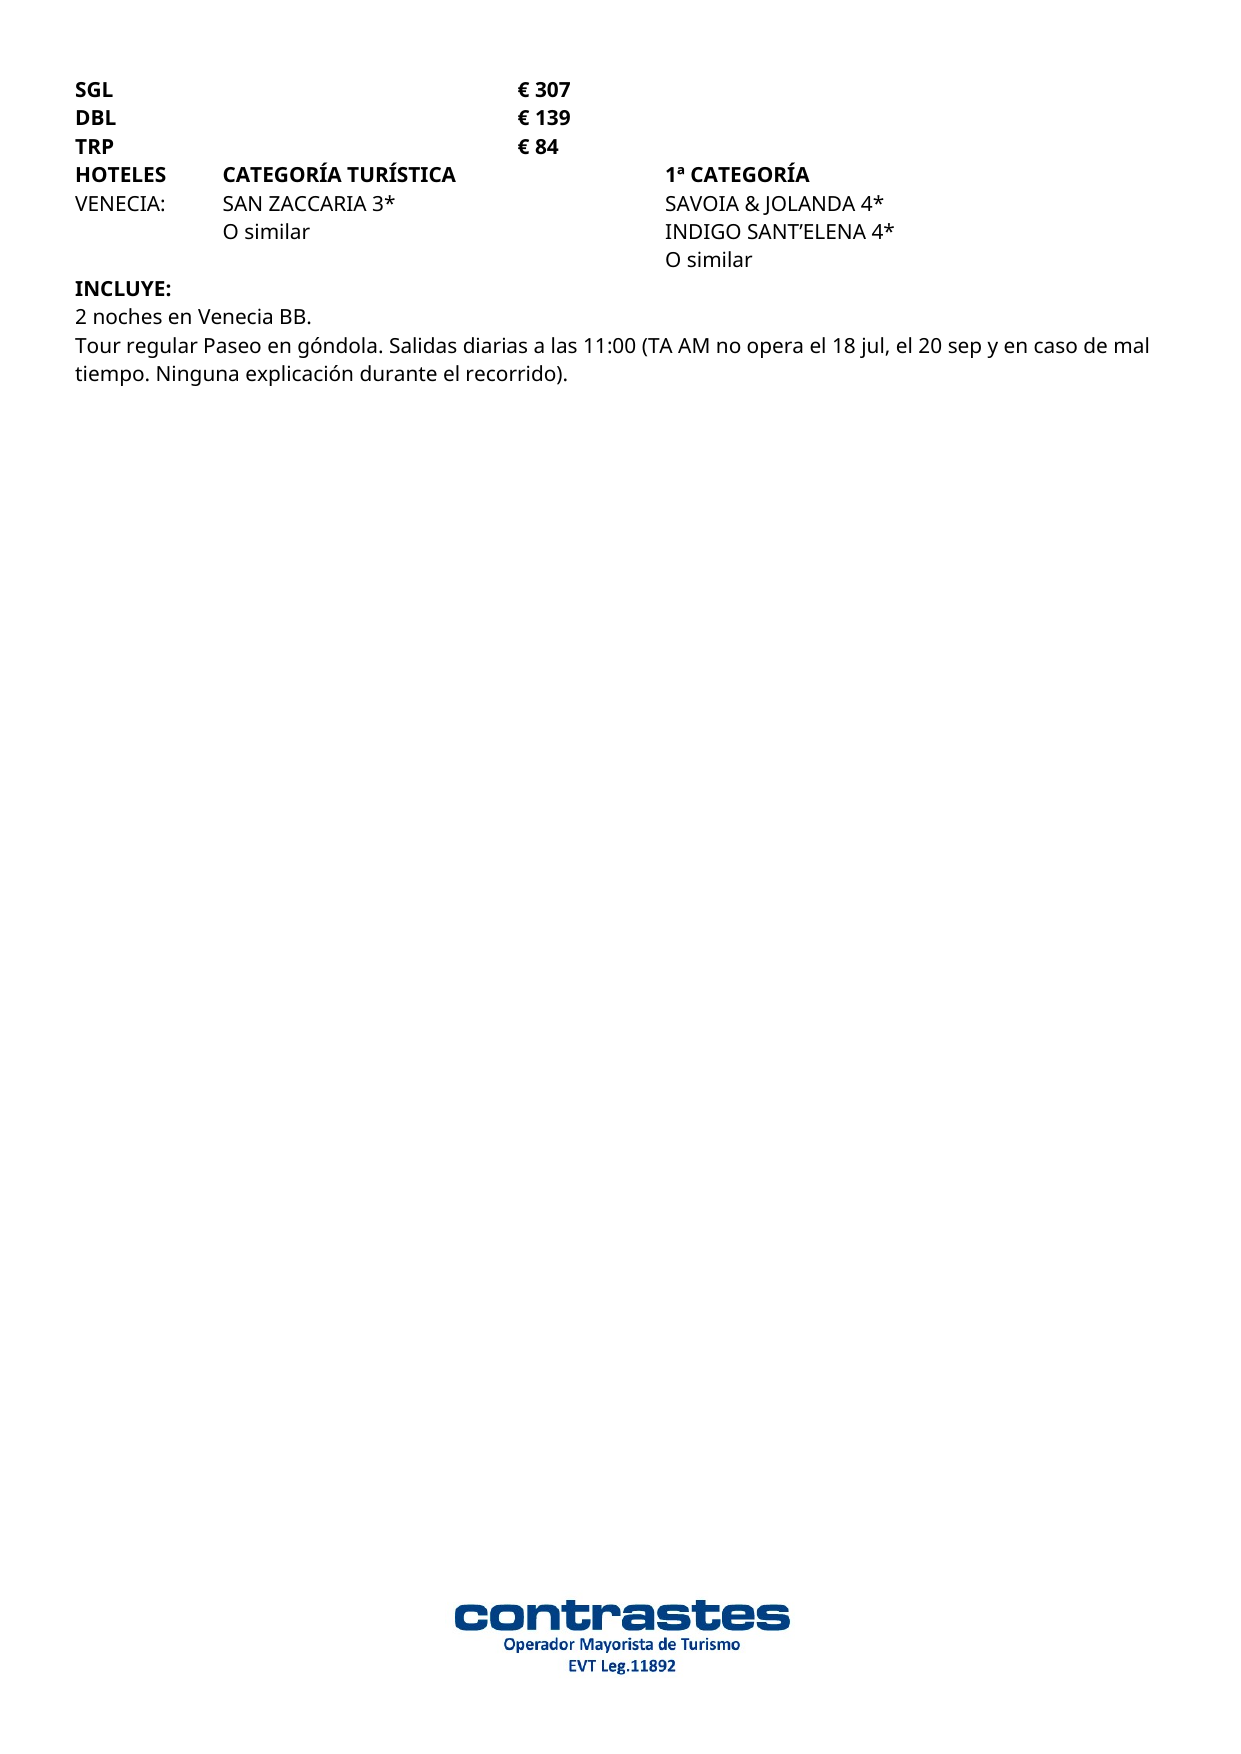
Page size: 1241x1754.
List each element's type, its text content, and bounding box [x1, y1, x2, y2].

text VENECIA: SAN ZACCARIA 3* SAVOIA & JOLANDA 4* [75, 189, 1165, 217]
text O similar [75, 246, 1165, 274]
text SGL € 307 [75, 75, 1165, 103]
text INCLUYE: [75, 274, 1165, 302]
text DBL € 139 [75, 103, 1165, 132]
text O similar INDIGO SANT’ELENA 4* [75, 217, 1165, 246]
table_header 2 noches en Venecia BB. Tour regular Paseo en góndola. Salidas diarias a las 11:00 (TA AM no opera el 18 jul, el 20 sep y en caso de mal tiempo. Ninguna explicación durante el recorrido). [64, 303, 1182, 416]
picture [445, 1590, 796, 1681]
text TRP € 84 [75, 132, 1165, 160]
text HOTELES CATEGORÍA TURÍSTICA 1ª CATEGORÍA [75, 160, 1165, 189]
